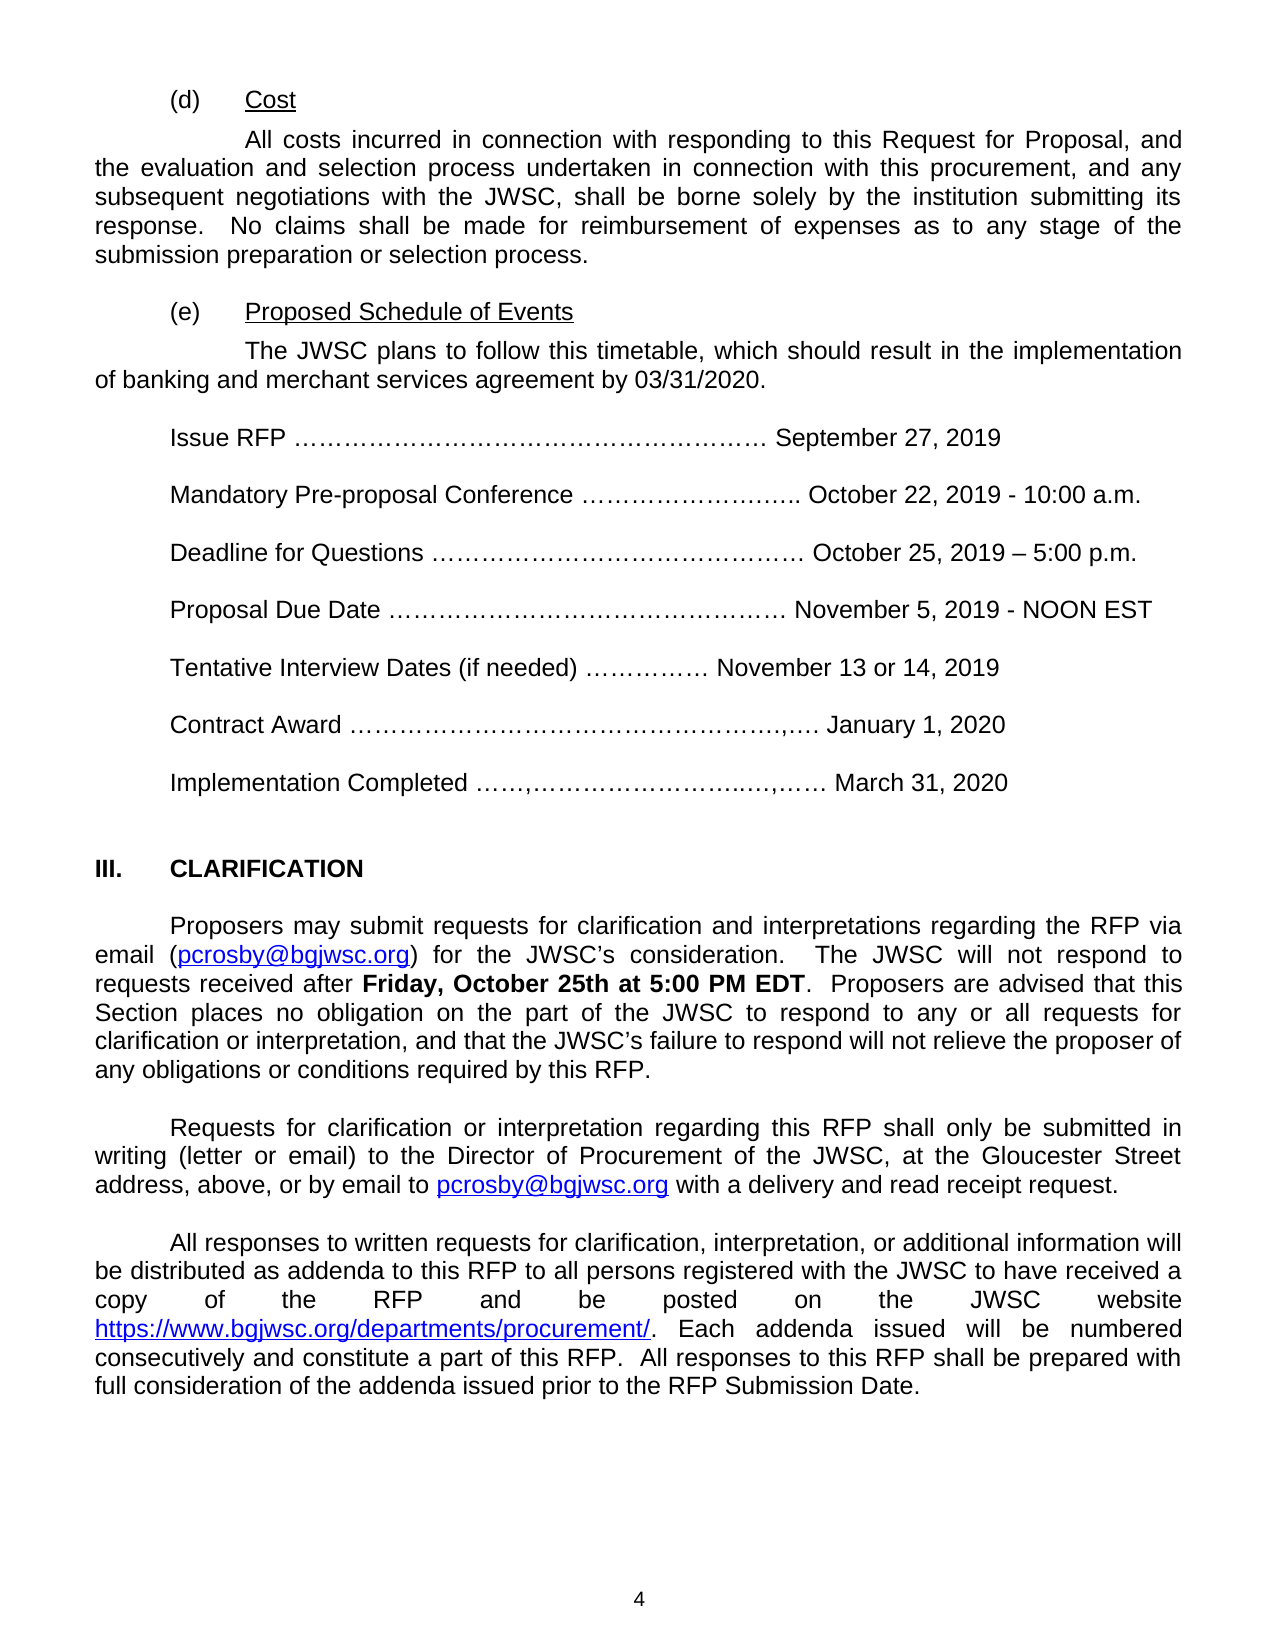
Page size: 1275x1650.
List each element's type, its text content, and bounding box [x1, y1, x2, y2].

text Mandatory Pre-proposal Conference ………………….….. October 22, 2019 - 10:00 a.m. [94, 480, 1183, 509]
text Proposal Due Date ………………………………………… November 5, 2019 - NOON EST [94, 595, 1183, 624]
text Issue RFP ………………………………………………… September 27, 2019 [94, 423, 1183, 451]
text III. CLARIFICATION [94, 854, 1183, 883]
text All responses to written requests for clarification, interpretation, or additional information will be distributed as addenda to this RFP to all persons registered with the JWSC to have received a copy of the RFP and be posted on the JWSC website https://www.bgjwsc.org/departments/procurement/. Each addenda issued will be numbered consecutively and constitute a part of this RFP. All responses to this RFP shall be prepared with full consideration of the addenda issued prior to the RFP Submission Date. [94, 1228, 1183, 1400]
text Deadline for Questions ……………………………………… October 25, 2019 – 5:00 p.m. [94, 538, 1183, 566]
text Tentative Interview Dates (if needed) …………… November 13 or 14, 2019 [94, 653, 1183, 681]
text Contract Award …………………………………………….,…. January 1, 2020 [94, 710, 1183, 739]
text (d) Cost [94, 86, 1183, 114]
text (e) Proposed Schedule of Events [94, 297, 1183, 326]
text All costs incurred in connection with responding to this Request for Proposal, and the evaluation and selection process undertaken in connection with this procurement, and any subsequent negotiations with the JWSC, shall be borne solely by the institution submitting its response. No claims shall be made for reimbursement of expenses as to any stage of the submission preparation or selection process. [94, 125, 1183, 268]
text Requests for clarification or interpretation regarding this RFP shall only be submitted in writing (letter or email) to the Director of Procurement of the JWSC, at the Gloucester Street address, above, or by email to pcrosby@bgjwsc.org with a delivery and read receipt request. [94, 1113, 1183, 1199]
text The JWSC plans to follow this timetable, which should result in the implementation of banking and merchant services agreement by 03/31/2020. [94, 336, 1183, 394]
text Implementation Completed ……,……………………..…,…… March 31, 2020 [94, 768, 1183, 796]
text Proposers may submit requests for clarification and interpretations regarding the RFP via email (pcrosby@bgjwsc.org) for the JWSC’s consideration. The JWSC will not respond to requests received after Friday, October 25th at 5:00 PM EDT. Proposers are advised that this Section places no obligation on the part of the JWSC to respond to any or all requests for clarification or interpretation, and that the JWSC’s failure to respond will not relieve the proposer of any obligations or conditions required by this RFP. [94, 911, 1183, 1084]
